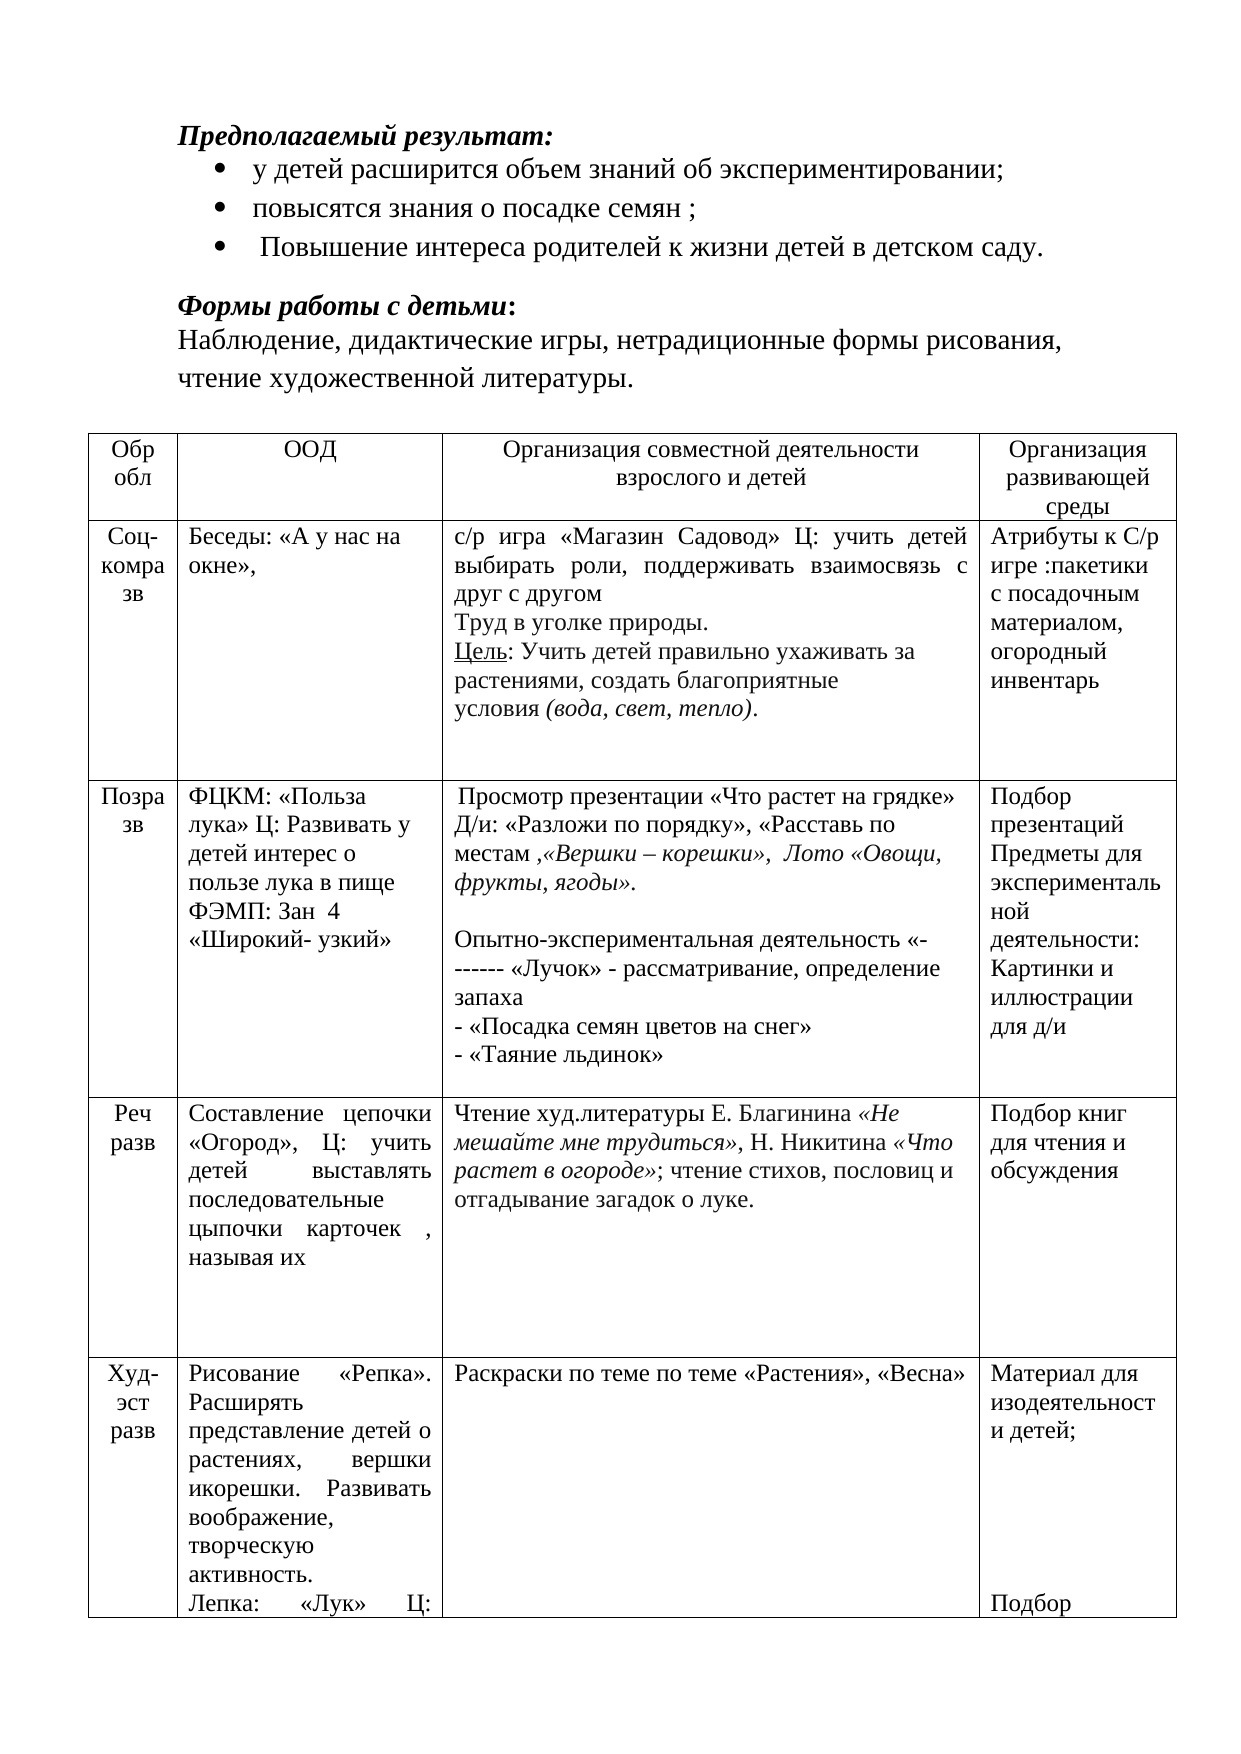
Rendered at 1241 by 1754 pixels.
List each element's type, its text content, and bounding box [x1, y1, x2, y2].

table_cell Чтение худ.литературы Е. Благинина «Не мешайте мне трудиться», Н. Никитина «Что растет в огороде»; чтение стихов, пословиц и отгадывание загадок о луке. [443, 1098, 979, 1357]
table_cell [178, 1358, 442, 1617]
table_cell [443, 1358, 979, 1617]
table_cell Реч разв [89, 1098, 177, 1357]
text Предполагаемый результат: [177, 118, 1152, 152]
table_cell ФЦКМ: «Польза лука» Ц: Развивать у детей интерес о пользе лука в пище ФЭМП: Зан 4 «Широкий- узкий» [178, 781, 442, 1097]
list Повышение интереса родителей к жизни детей в детском саду. [215, 229, 1152, 263]
table_header Организация совместной деятельности взрослого и детей [443, 434, 979, 520]
table_cell Худ-эст разв [89, 1358, 177, 1617]
table_cell Составление цепочки «Огород», Ц: учить детей выставлять последовательные цыпочки карточек , называя их [178, 1098, 442, 1357]
table_cell Позразв [89, 781, 177, 1097]
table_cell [980, 1358, 1176, 1617]
table_cell Подбор книг для чтения и обсуждения [980, 1098, 1176, 1357]
list повысятся знания о посадке семян ; [215, 190, 1152, 224]
table_cell с/р игра «Магазин Садовод» Ц: учить детей выбирать роли, поддерживать взаимосвязь с друг с другом Труд в уголке природы. Цель: Учить детей правильно ухаживать за растениями, создать благоприятные условия (вода, свет, тепло). [443, 521, 979, 780]
table_cell Беседы: «А у нас на окне», [178, 521, 442, 780]
table_header ООД [178, 434, 442, 520]
table_header Организация развивающей среды [980, 434, 1176, 520]
text Формы работы с детьми: [177, 288, 1152, 322]
table_cell Просмотр презентации «Что растет на грядке» Д/и: «Разложи по порядку», «Расставь по местам ,«Вершки – корешки», Лото «Овощи, фрукты, ягоды». Опытно-экспериментальная деятельность «- ------ «Лучок» - рассматривание, определение запаха - «Посадка семян цветов на снег» - «Таяние льдинок» [443, 781, 979, 1097]
table_cell Атрибуты к С/р игре :пакетики с посадочным материалом, огородный инвентарь [980, 521, 1176, 780]
table_cell Подбор презентаций Предметы для экспериментальной деятельности: Картинки и иллюстрации для д/и [980, 781, 1176, 1097]
table_cell Соц-комразв [89, 521, 177, 780]
table_header Обр обл [89, 434, 177, 520]
text Наблюдение, дидактические игры, нетрадиционные формы рисования, чтение художественной литературы. [177, 322, 1152, 394]
list у детей расширится объем знаний об экспериментировании; [215, 152, 1152, 185]
